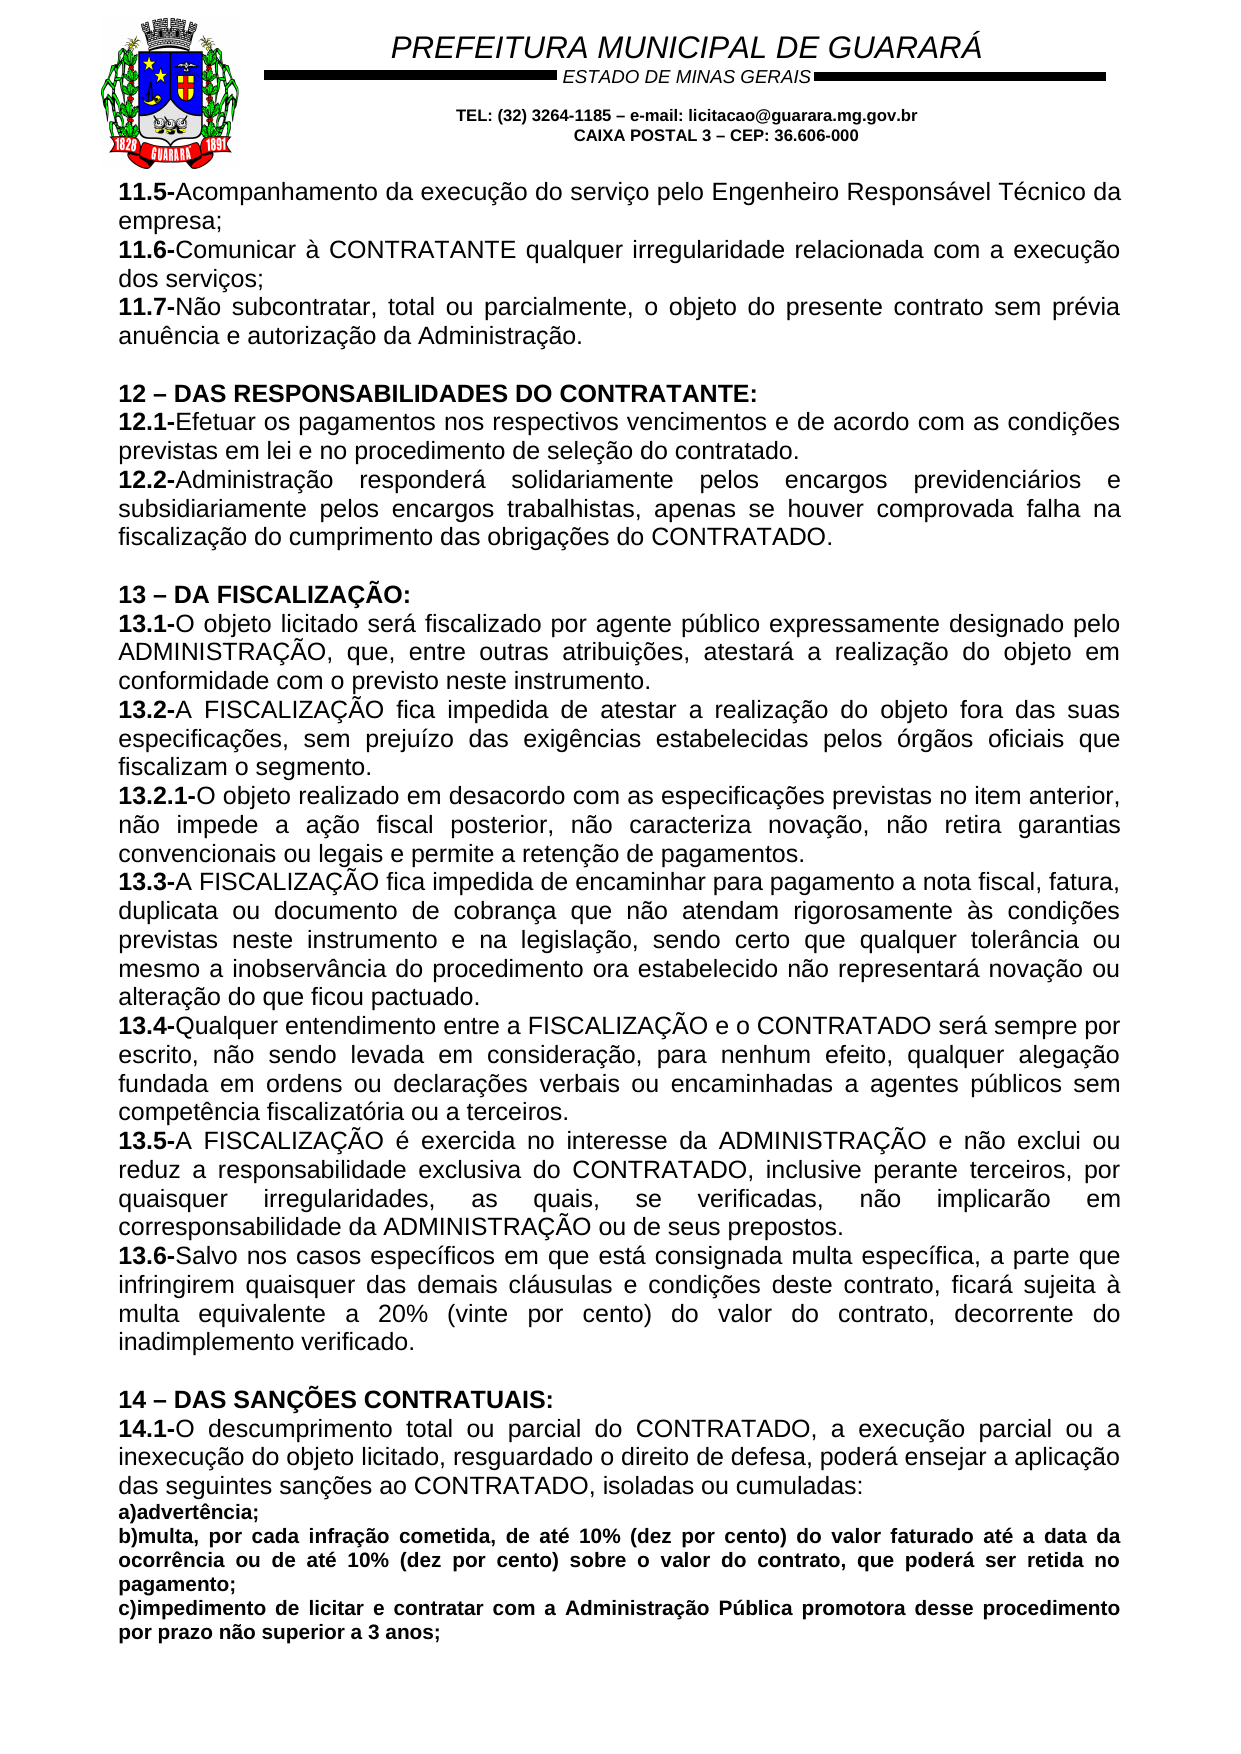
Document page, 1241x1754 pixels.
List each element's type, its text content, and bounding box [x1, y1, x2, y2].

text b)multa, por cada infração cometida, de até 10% (dez por cento) do valor faturado até a data da ocorrência ou de até 10% (dez por cento) sobre o valor do contrato, que poderá ser retida no pagamento; [118, 1524, 1122, 1596]
text 12.2-Administração responderá solidariamente pelos encargos previdenciários e subsidiariamente pelos encargos trabalhistas, apenas se houver comprovada falha na fiscalização do cumprimento das obrigações do CONTRATADO. [118, 465, 1122, 551]
text 11.5-Acompanhamento da execução do serviço pelo Engenheiro Responsável Técnico da empresa; [118, 177, 1122, 235]
text 13.2-A FISCALIZAÇÃO fica impedida de atestar a realização do objeto fora das suas especificações, sem prejuízo das exigências estabelecidas pelos órgãos oficiais que fiscalizam o segmento. [118, 695, 1122, 781]
text 11.6- Comunicar à CONTRATANTE qualquer irregularidade relacionada com a execução dos serviços; [118, 235, 1122, 292]
text 13.2.1-O objeto realizado em desacordo com as especificações previstas no item anterior, não impede a ação fiscal posterior, não caracteriza novação, não retira garantias convencionais ou legais e permite a retenção de pagamentos. [118, 781, 1122, 867]
text 13.5-A FISCALIZAÇÃO é exercida no interesse da ADMINISTRAÇÃO e não exclui ou reduz a responsabilidade exclusiva do CONTRATADO, inclusive perante terceiros, por quaisquer irregularidades, as quais, se verificadas, não implicarão em corresponsabilidade da ADMINISTRAÇÃO ou de seus prepostos. [118, 1126, 1122, 1241]
text 12.1-Efetuar os pagamentos nos respectivos vencimentos e de acordo com as condições previstas em lei e no procedimento de seleção do contratado. [118, 407, 1122, 465]
picture [101, 18, 239, 169]
text 14 – DAS SANÇÕES CONTRATUAIS: [118, 1385, 1122, 1413]
text 13.4-Qualquer entendimento entre a FISCALIZAÇÃO e o CONTRATADO será sempre por escrito, não sendo levada em consideração, para nenhum efeito, qualquer alegação fundada em ordens ou declarações verbais ou encaminhadas a agentes públicos sem competência fiscalizatória ou a terceiros. [118, 1011, 1122, 1126]
text 13.3-A FISCALIZAÇÃO fica impedida de encaminhar para pagamento a nota fiscal, fatura, duplicata ou documento de cobrança que não atendam rigorosamente às condições previstas neste instrumento e na legislação, sendo certo que qualquer tolerância ou mesmo a inobservância do procedimento ora estabelecido não representará novação ou alteração do que ficou pactuado. [118, 867, 1122, 1011]
text 13.1-O objeto licitado será fiscalizado por agente público expressamente designado pelo ADMINISTRAÇÃO, que, entre outras atribuições, atestará a realização do objeto em conformidade com o previsto neste instrumento. [118, 608, 1122, 695]
text 11.7-Não subcontratar, total ou parcialmente, o objeto do presente contrato sem prévia anuência e autorização da Administração. [118, 292, 1122, 350]
text 12 – DAS RESPONSABILIDADES DO CONTRATANTE: [118, 378, 1122, 407]
text c)impedimento de licitar e contratar com a Administração Pública promotora desse procedimento por prazo não superior a 3 anos; [118, 1596, 1122, 1643]
text a)advertência; [118, 1500, 1122, 1524]
text 14.1-O descumprimento total ou parcial do CONTRATADO, a execução parcial ou a inexecução do objeto licitado, resguardado o direito de defesa, poderá ensejar a aplicação das seguintes sanções ao CONTRATADO, isoladas ou cumuladas: [118, 1413, 1122, 1500]
text 13.6-Salvo nos casos específicos em que está consignada multa específica, a parte que infringirem quaisquer das demais cláusulas e condições deste contrato, ficará sujeita à multa equivalente a 20% (vinte por cento) do valor do contrato, decorrente do inadimplemento verificado. [118, 1241, 1122, 1356]
text 13 – DA FISCALIZAÇÃO: [118, 580, 1122, 608]
